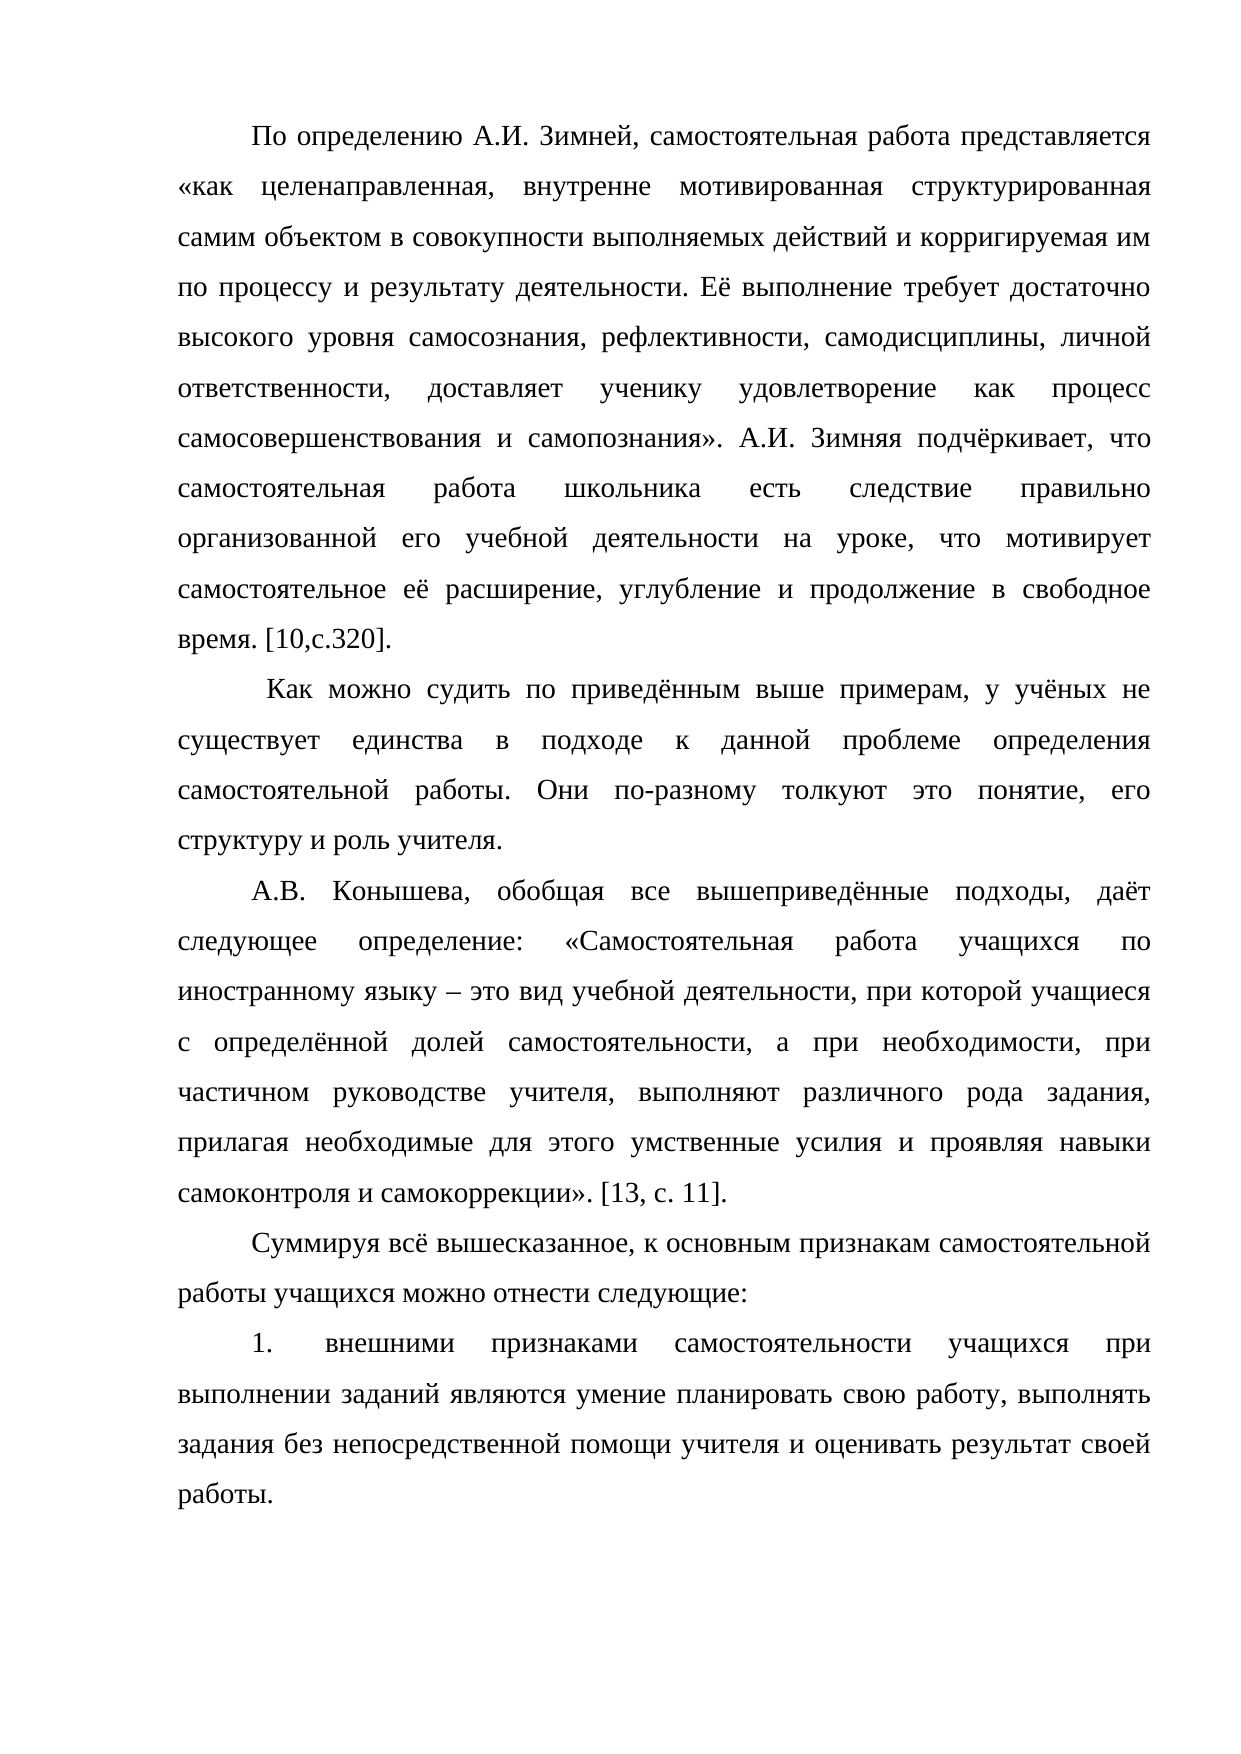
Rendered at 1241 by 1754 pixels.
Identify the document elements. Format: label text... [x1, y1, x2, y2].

text Как можно судить по приведённым выше примерам, у учёных не существует единства в подходе к данной проблеме определения самостоятельной работы. Они по-разному толкуют это понятие, его структуру и роль учителя. [177, 672, 1152, 856]
text Суммируя всё вышесказанное, к основным признакам самостоятельной работы учащихся можно отнести следующие: [177, 1225, 1152, 1309]
list внешними признаками самостоятельности учащихся при выполнении заданий являются умение планировать свою работу, выполнять задания без непосредственной помощи учителя и оценивать результат своей работы. [177, 1326, 1152, 1510]
text А.В. Конышева, обобщая все вышеприведённые подходы, даёт следующее определение: «Самостоятельная работа учащихся по иностранному языку – это вид учебной деятельности, при которой учащиеся с определённой долей самостоятельности, а при необходимости, при частичном руководстве учителя, выполняют различного рода задания, прилагая необходимые для этого умственные усилия и проявляя навыки самоконтроля и самокоррекции». [13, c. 11]. [177, 873, 1152, 1208]
text По определению А.И. Зимней, самостоятельная работа представляется «как целенаправленная, внутренне мотивированная структурированная самим объектом в совокупности выполняемых действий и корригируемая им по процессу и результату деятельности. Её выполнение требует достаточно высокого уровня самосознания, рефлективности, самодисциплины, личной ответственности, доставляет ученику удовлетворение как процесс самосовершенствования и самопознания». А.И. Зимняя подчёркивает, что самостоятельная работа школьника есть следствие правильно организованной его учебной деятельности на уроке, что мотивирует самостоятельное её расширение, углубление и продолжение в свободное время. [10,с.320]. [177, 118, 1152, 655]
